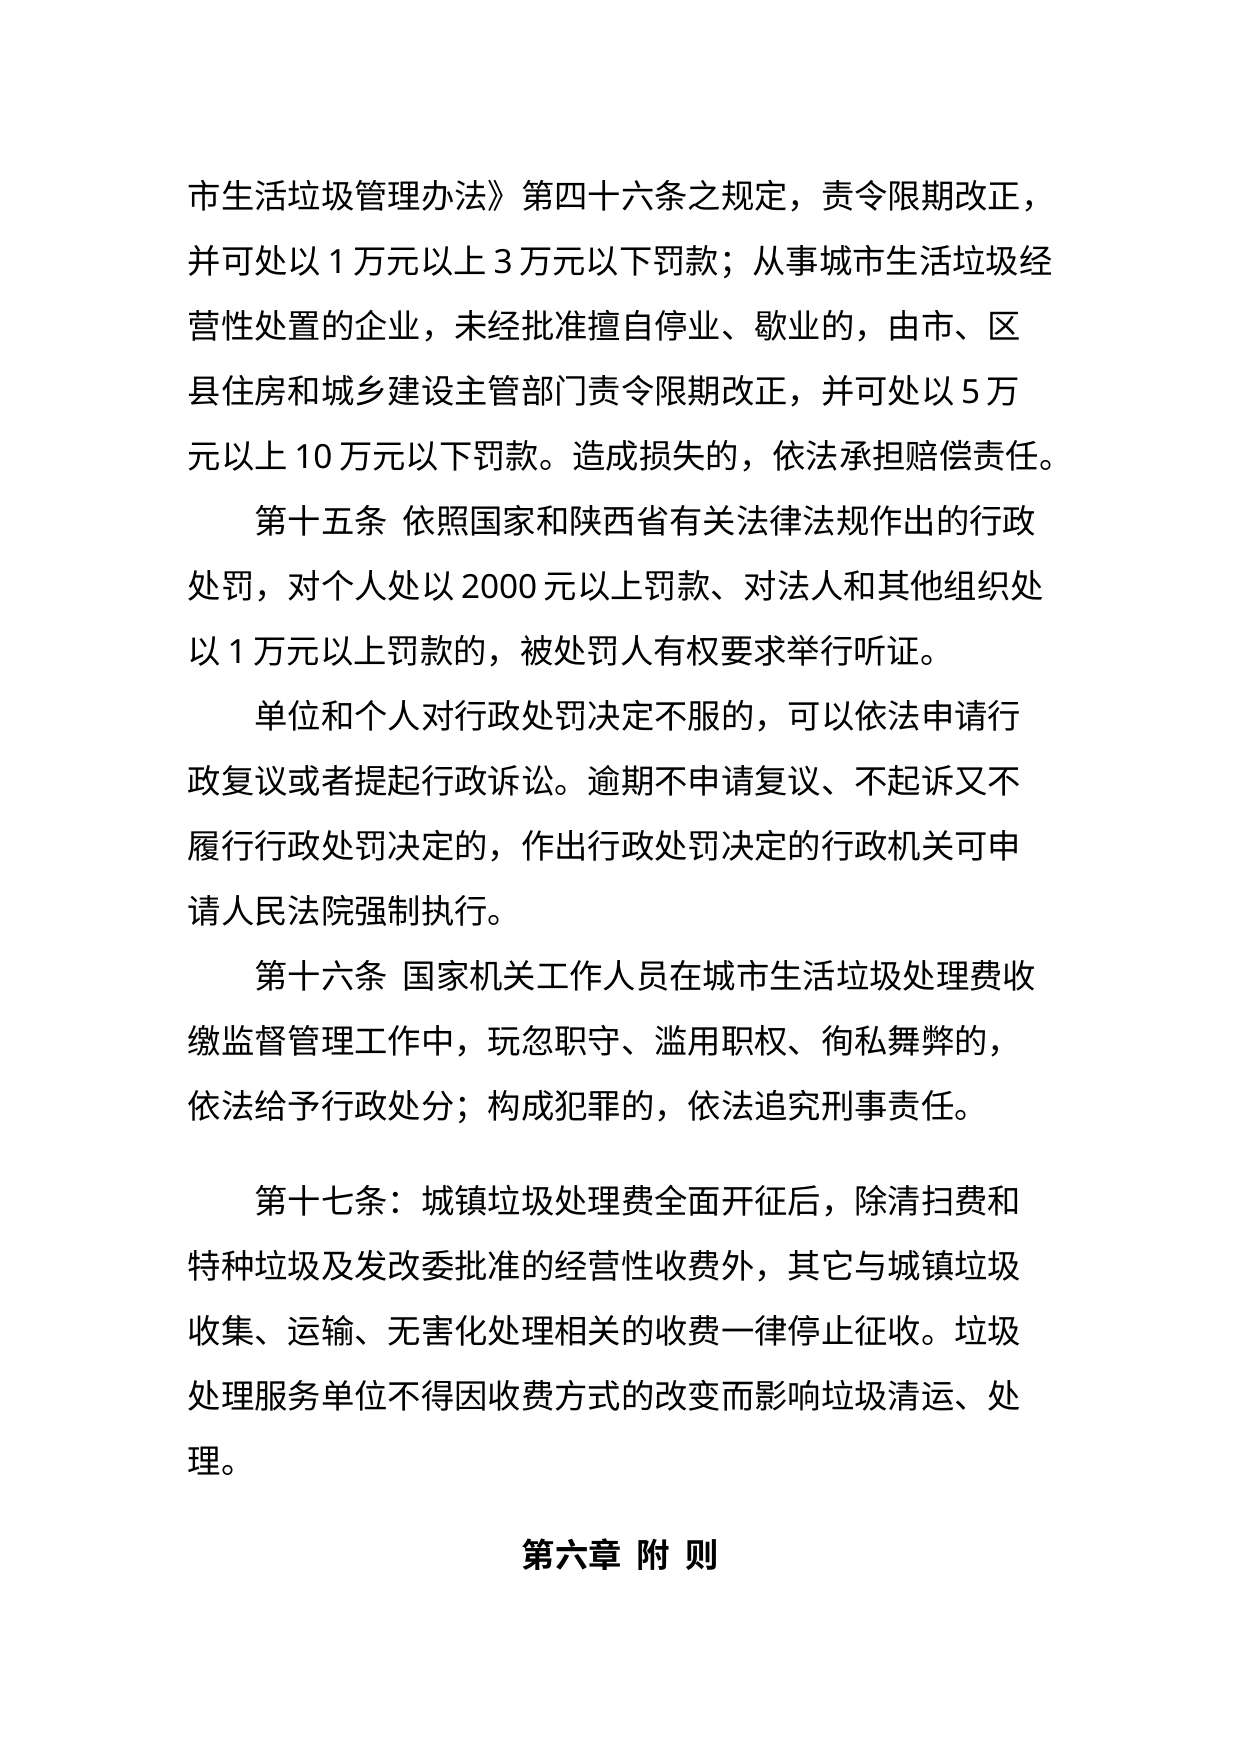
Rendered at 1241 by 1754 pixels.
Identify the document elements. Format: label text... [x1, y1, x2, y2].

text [187, 162, 1053, 1137]
text 第六章 附 则 [187, 1520, 1053, 1585]
text 第十七条：城镇垃圾处理费全面开征后，除清扫费和特种垃圾及发改委批准的经营性收费外，其它与城镇垃圾收集、运输、无害化处理相关的收费一律停止征收。垃圾处理服务单位不得因收费方式的改变而影响垃圾清运、处理。 [187, 1166, 1053, 1491]
